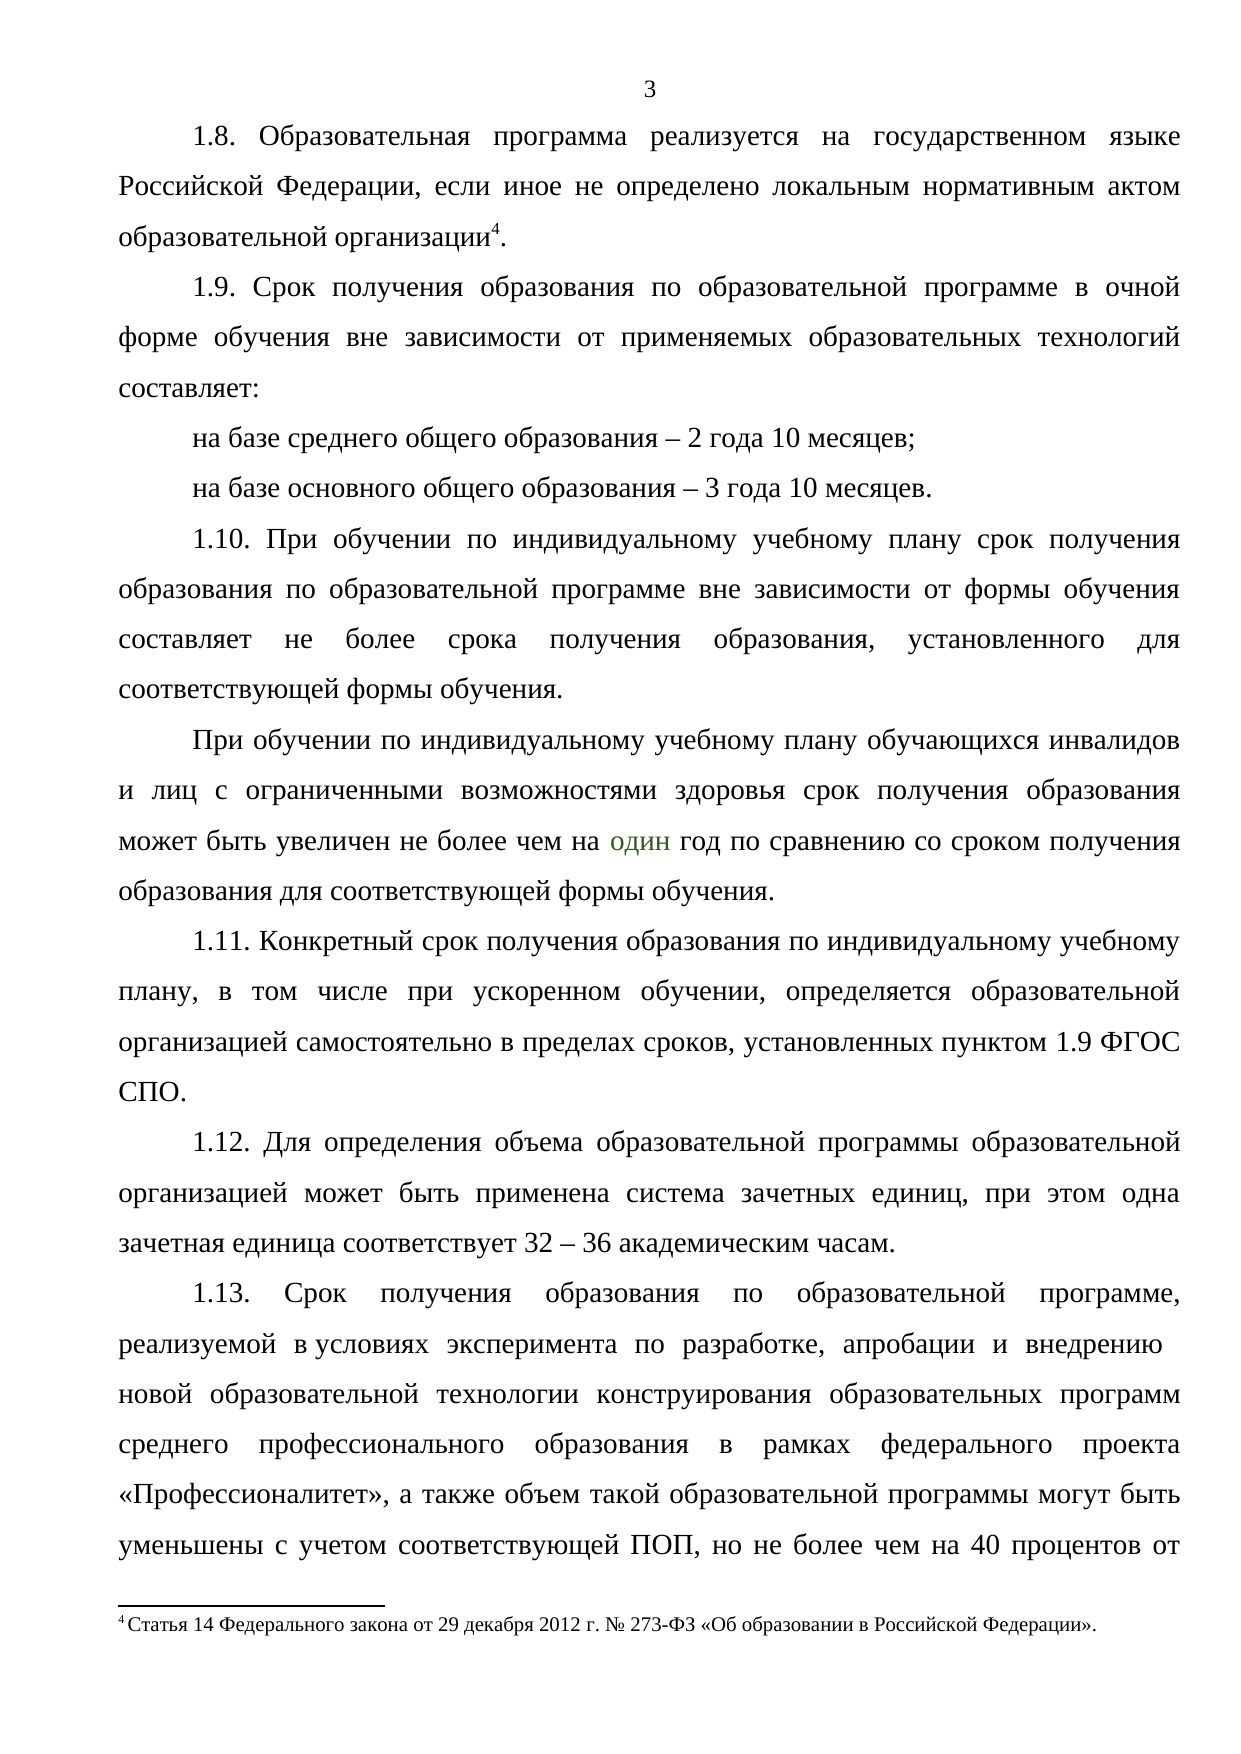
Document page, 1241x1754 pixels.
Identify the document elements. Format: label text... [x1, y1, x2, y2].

text на базе основного общего образования – 3 года 10 месяцев. [118, 470, 1181, 504]
text на базе среднего общего образования – 2 года 10 месяцев; [118, 420, 1181, 454]
text 1.10. При обучении по индивидуальному учебному плану срок получения образования по образовательной программе вне зависимости от формы обучения составляет не более срока получения образования, установленного для соответствующей формы обучения. [118, 521, 1181, 705]
text 1.12. Для определения объема образовательной программы образовательной организацией может быть применена система зачетных единиц, при этом одна зачетная единица соответствует 32 – 36 академическим часам. [118, 1124, 1181, 1259]
text 1.8. Образовательная программа реализуется на государственном языке Российской Федерации, если иное не определено локальным нормативным актом образовательной организации. [118, 118, 1181, 252]
text 1.9. Срок получения образования по образовательной программе в очной форме обучения вне зависимости от применяемых образовательных технологий составляет: [118, 269, 1181, 403]
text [118, 1275, 1181, 1561]
text 1.11. Конкретный срок получения образования по индивидуальному учебному плану, в том числе при ускоренном обучении, определяется образовательной организацией самостоятельно в пределах сроков, установленных пунктом 1.9 ФГОС СПО. [118, 923, 1181, 1108]
text При обучении по индивидуальному учебному плану обучающихся инвалидов и лиц с ограниченными возможностями здоровья срок получения образования может быть увеличен не более чем на один год по сравнению со сроком получения образования для соответствующей формы обучения. [118, 722, 1181, 906]
